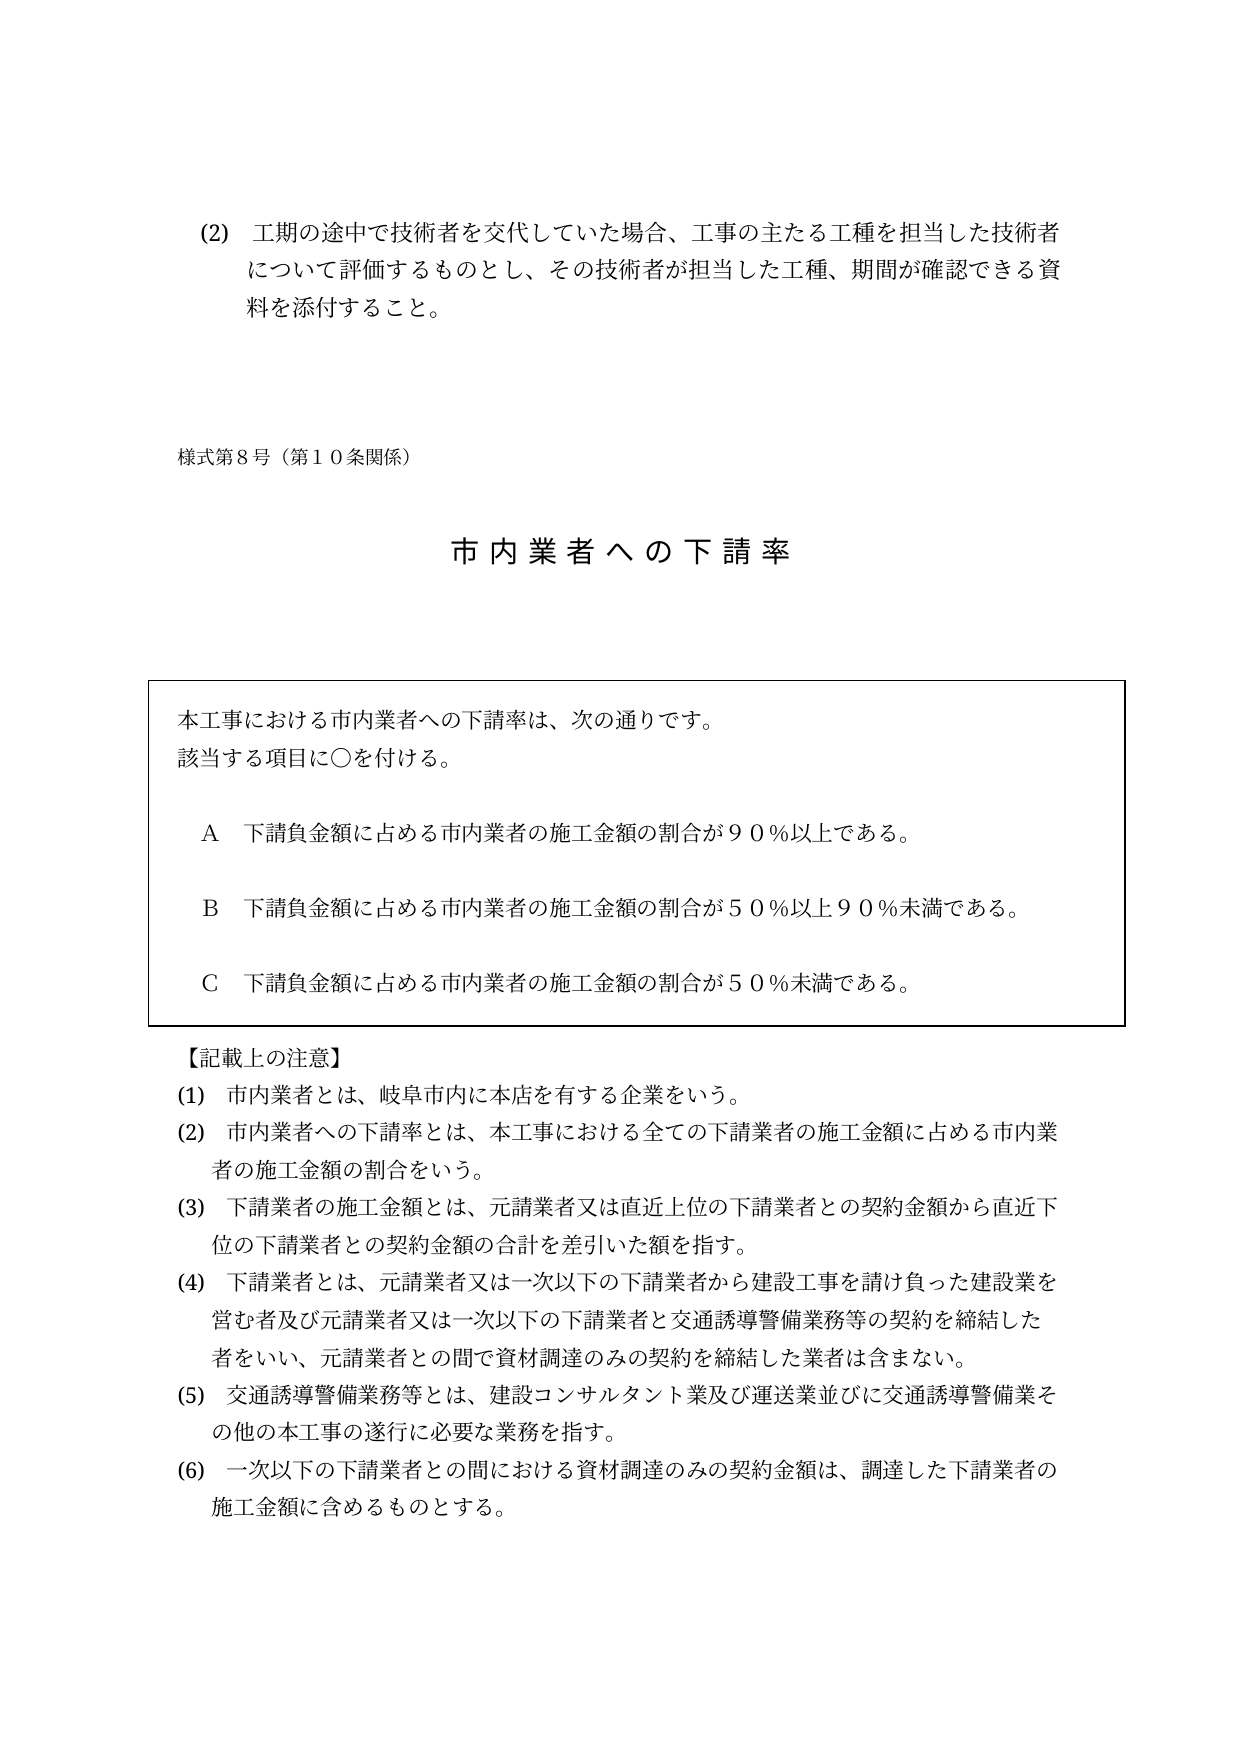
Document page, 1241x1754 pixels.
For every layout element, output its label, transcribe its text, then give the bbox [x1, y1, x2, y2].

text 該当する項目に〇を付ける。 [177, 738, 1063, 813]
text (3) 下請業者の施工金額とは、元請業者又は直近上位の下請業者との契約金額から直近下位の下請業者との契約金額の合計を差引いた額を指す。 [177, 1188, 1063, 1263]
text (6) 一次以下の下請業者との間における資材調達のみの契約金額は、調達した下請業者の施工金額に含めるものとする。 [177, 1450, 1063, 1525]
text Ｂ 下請負金額に占める市内業者の施工金額の割合が５０％以上９０％未満である。 [177, 888, 1063, 963]
text Ｃ 下請負金額に占める市内業者の施工金額の割合が５０％未満である。 [177, 963, 1063, 1038]
text 様式第８号（第１０条関係） [177, 438, 1063, 475]
text 市内業者への下請率 [177, 513, 1063, 588]
text (1) 市内業者とは、岐阜市内に本店を有する企業をいう。 [177, 1075, 1063, 1113]
text (4) 下請業者とは、元請業者又は一次以下の下請業者から建設工事を請け負った建設業を営む者及び元請業者又は一次以下の下請業者と交通誘導警備業務等の契約を締結した者をいい、元請業者との間で資材調達のみの契約を締結した業者は含まない。 [177, 1263, 1063, 1375]
text 本工事における市内業者への下請率は、次の通りです。 [177, 700, 1063, 738]
text (2) 市内業者への下請率とは、本工事における全ての下請業者の施工金額に占める市内業者の施工金額の割合をいう。 [177, 1113, 1063, 1188]
text (2) 工期の途中で技術者を交代していた場合、工事の主たる工種を担当した技術者について評価するものとし、その技術者が担当した工種、期間が確認できる資料を添付すること。 [200, 213, 1063, 325]
text (5) 交通誘導警備業務等とは、建設コンサルタント業及び運送業並びに交通誘導警備業その他の本工事の遂行に必要な業務を指す。 [177, 1375, 1063, 1450]
text 【記載上の注意】 [177, 1038, 1063, 1075]
text Ａ 下請負金額に占める市内業者の施工金額の割合が９０％以上である。 [177, 813, 1063, 850]
